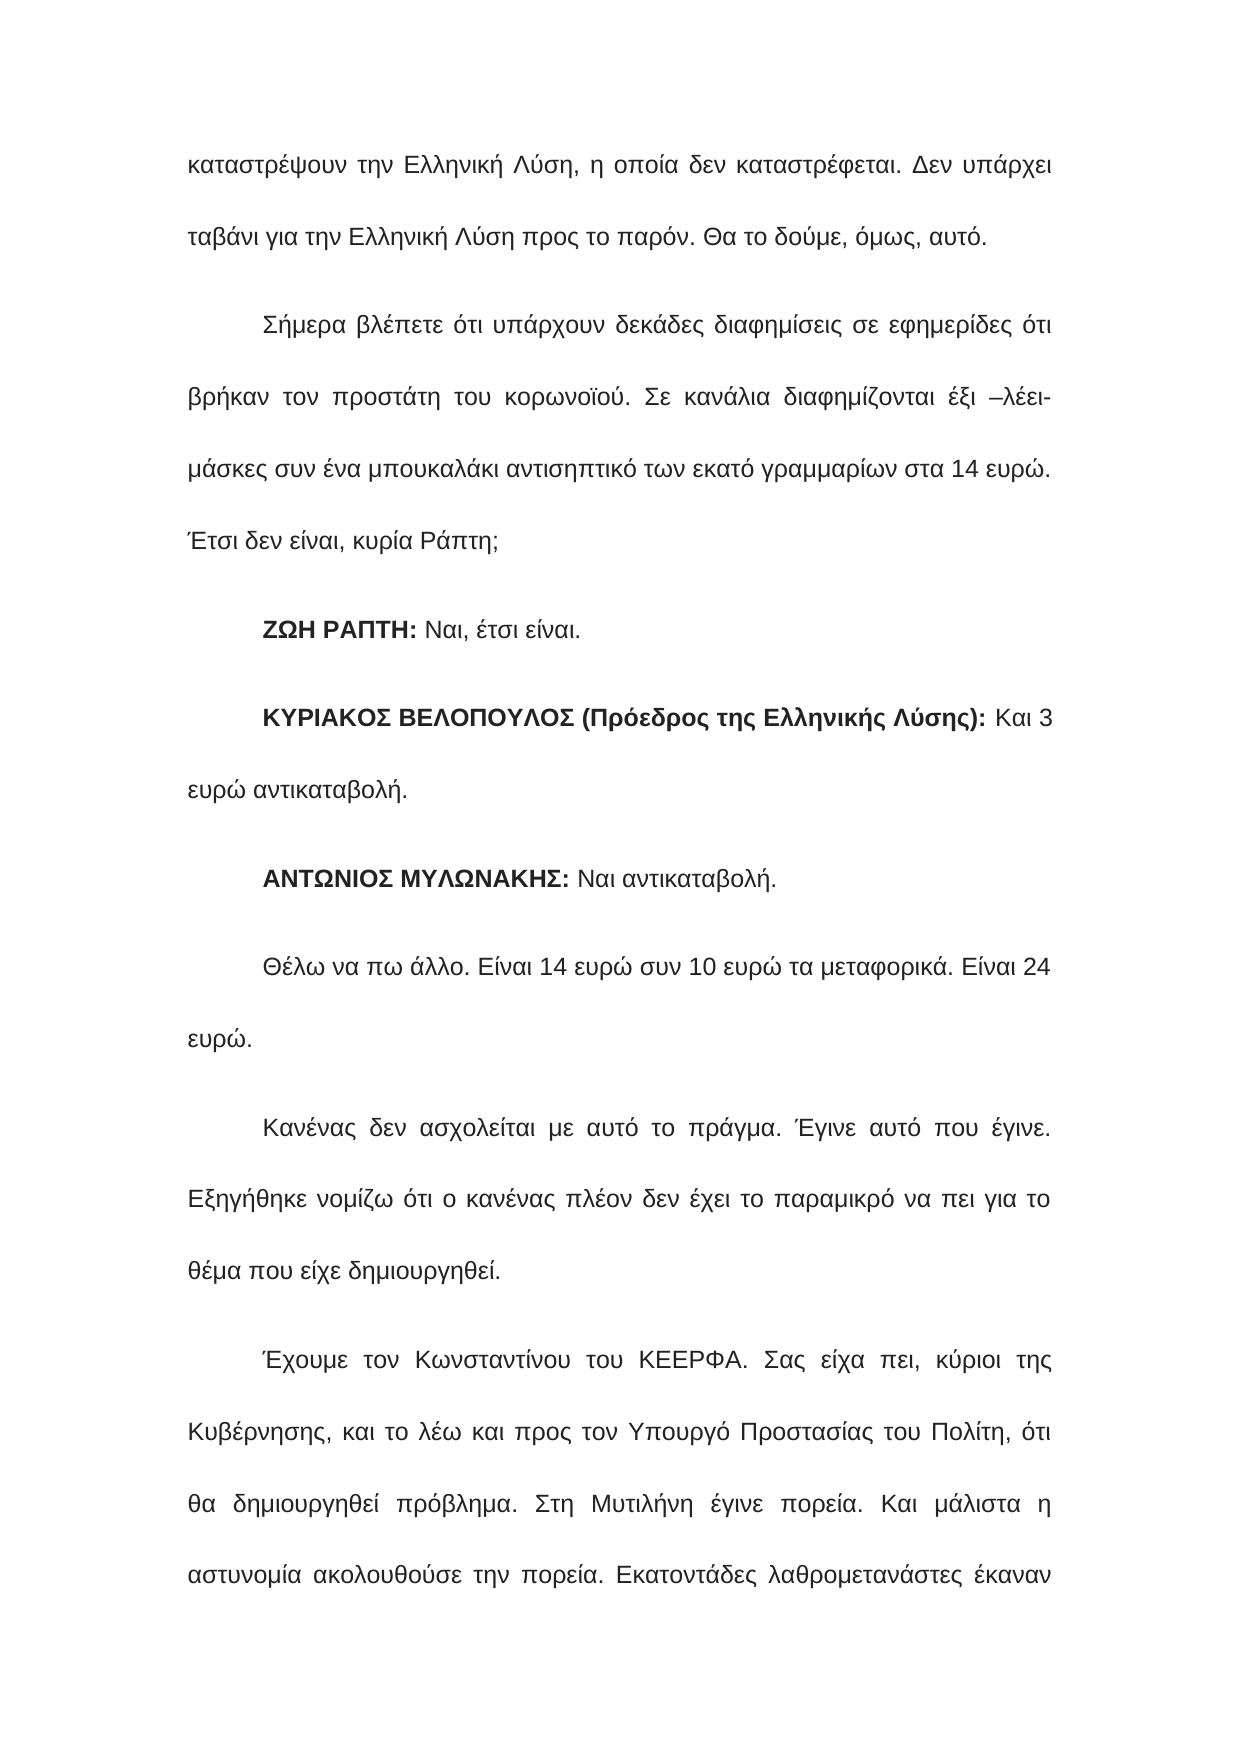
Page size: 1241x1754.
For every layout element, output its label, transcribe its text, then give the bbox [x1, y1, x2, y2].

text Σήμερα βλέπετε ότι υπάρχουν δεκάδες διαφημίσεις σε εφημερίδες ότι βρήκαν τον προστάτη του κορωνοϊού. Σε κανάλια διαφημίζονται έξι –λέει- μάσκες συν ένα μπουκαλάκι αντισηπτικό των εκατό γραμμαρίων στα 14 ευρώ. Έτσι δεν είναι, κυρία Ράπτη; [187, 310, 1053, 555]
text ΑΝΤΩΝΙΟΣ ΜΥΛΩΝΑΚΗΣ: Ναι αντικαταβολή. [187, 863, 1053, 892]
text ΚΥΡΙΑΚΟΣ ΒΕΛΟΠΟΥΛΟΣ (Πρόεδρος της Ελληνικής Λύσης): Και 3 ευρώ αντικαταβολή. [187, 703, 1053, 804]
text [187, 150, 1053, 251]
text Κανένας δεν ασχολείται με αυτό το πράγμα. Έγινε αυτό που έγινε. Εξηγήθηκε νομίζω ότι ο κανένας πλέον δεν έχει το παραμικρό να πει για το θέμα που είχε δημιουργηθεί. [187, 1112, 1053, 1285]
text Θέλω να πω άλλο. Είναι 14 ευρώ συν 10 ευρώ τα μεταφορικά. Είναι 24 ευρώ. [187, 952, 1053, 1053]
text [187, 1345, 1053, 1589]
text ΖΩΗ ΡΑΠΤΗ: Ναι, έτσι είναι. [187, 614, 1053, 643]
